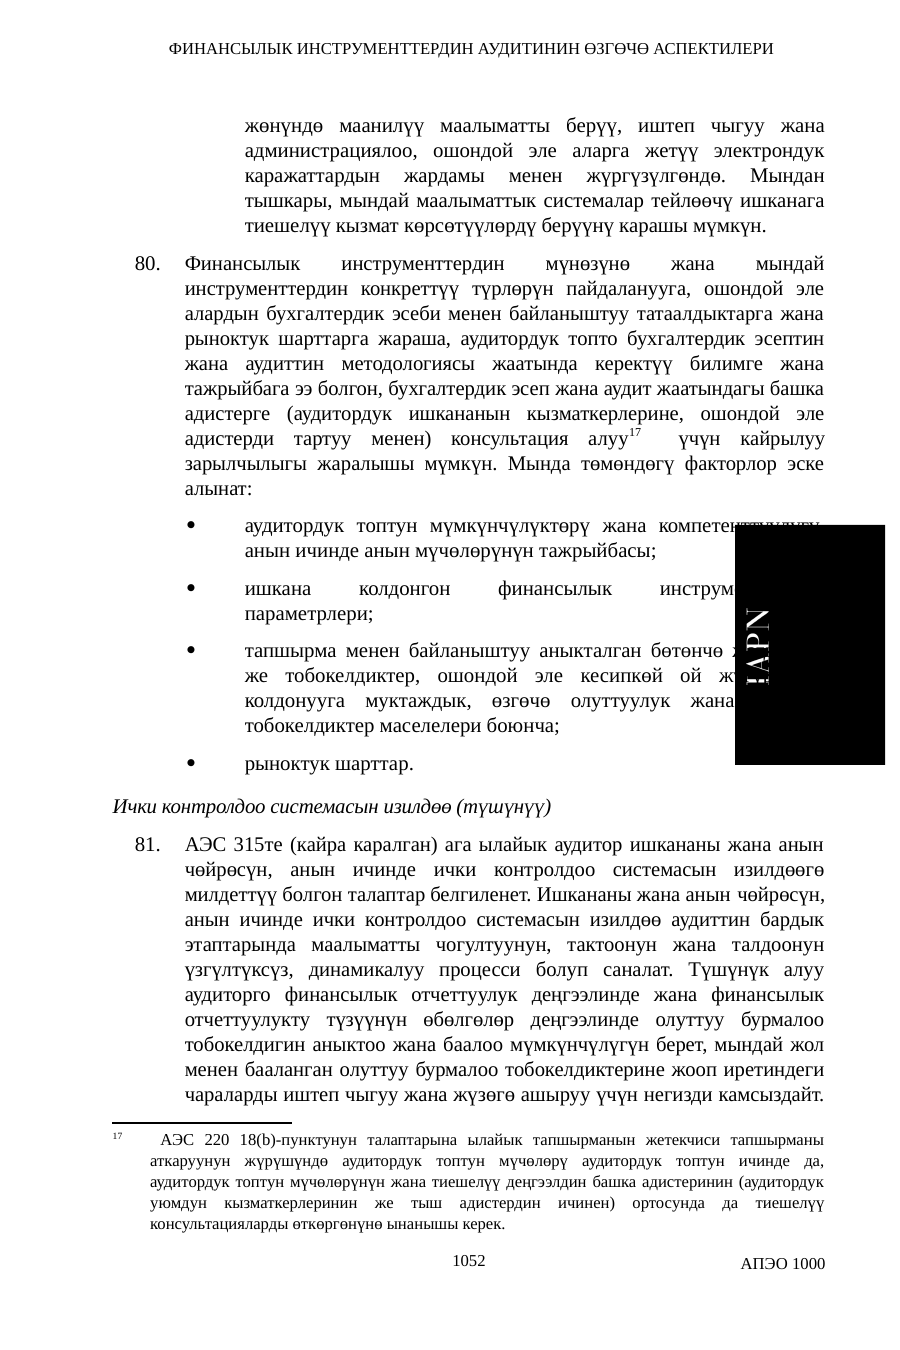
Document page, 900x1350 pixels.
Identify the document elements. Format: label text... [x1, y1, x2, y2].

list тапшырма менен байланыштуу аныкталган бөтөнчө жагдайлар же тобокелдиктер, ошондой эле кесипкөй ой жүгүртүүнү колдонууга муктаждык, өзгөчө олуттуулук жана олуттуу тобокелдиктер маселелери боюнча; [187, 637, 825, 737]
text Ички контролдоо системасын изилдөө (түшүнүү) [112, 794, 825, 819]
list рыноктук шарттар. [187, 750, 825, 775]
picture [747, 625, 769, 637]
list ишкана колдонгон финансылык инструменттердин параметрлери; [187, 575, 825, 625]
text Финансылык инструменттердин мүнөзүнө жана мындай инструменттердин конкреттүү түрлөрүн пайдаланууга, ошондой эле алардын бухгалтердик эсеби менен байланыштуу татаалдыктарга жана рыноктук шарттарга жараша, аудитордук топто бухгалтердик эсептин жана аудиттин методологиясы жаатында керектүү билимге жана тажрыйбага ээ болгон, бухгалтердик эсеп жана аудит жаатындагы башка адистерге (аудитордук ишкананын кызматкерлерине, ошондой эле адистерди тартуу менен) консультация алуу үчүн кайрылуу зарылчылыгы жаралышы мүмкүн. Мында төмөндөгү факторлор эске алынат: [134, 250, 825, 500]
list аудитордук топтун мүмкүнчүлүктөрү жана компетенттүүлүгү, анын ичинде анын мүчөлөрүнүн тажрыйбасы; [187, 512, 825, 562]
